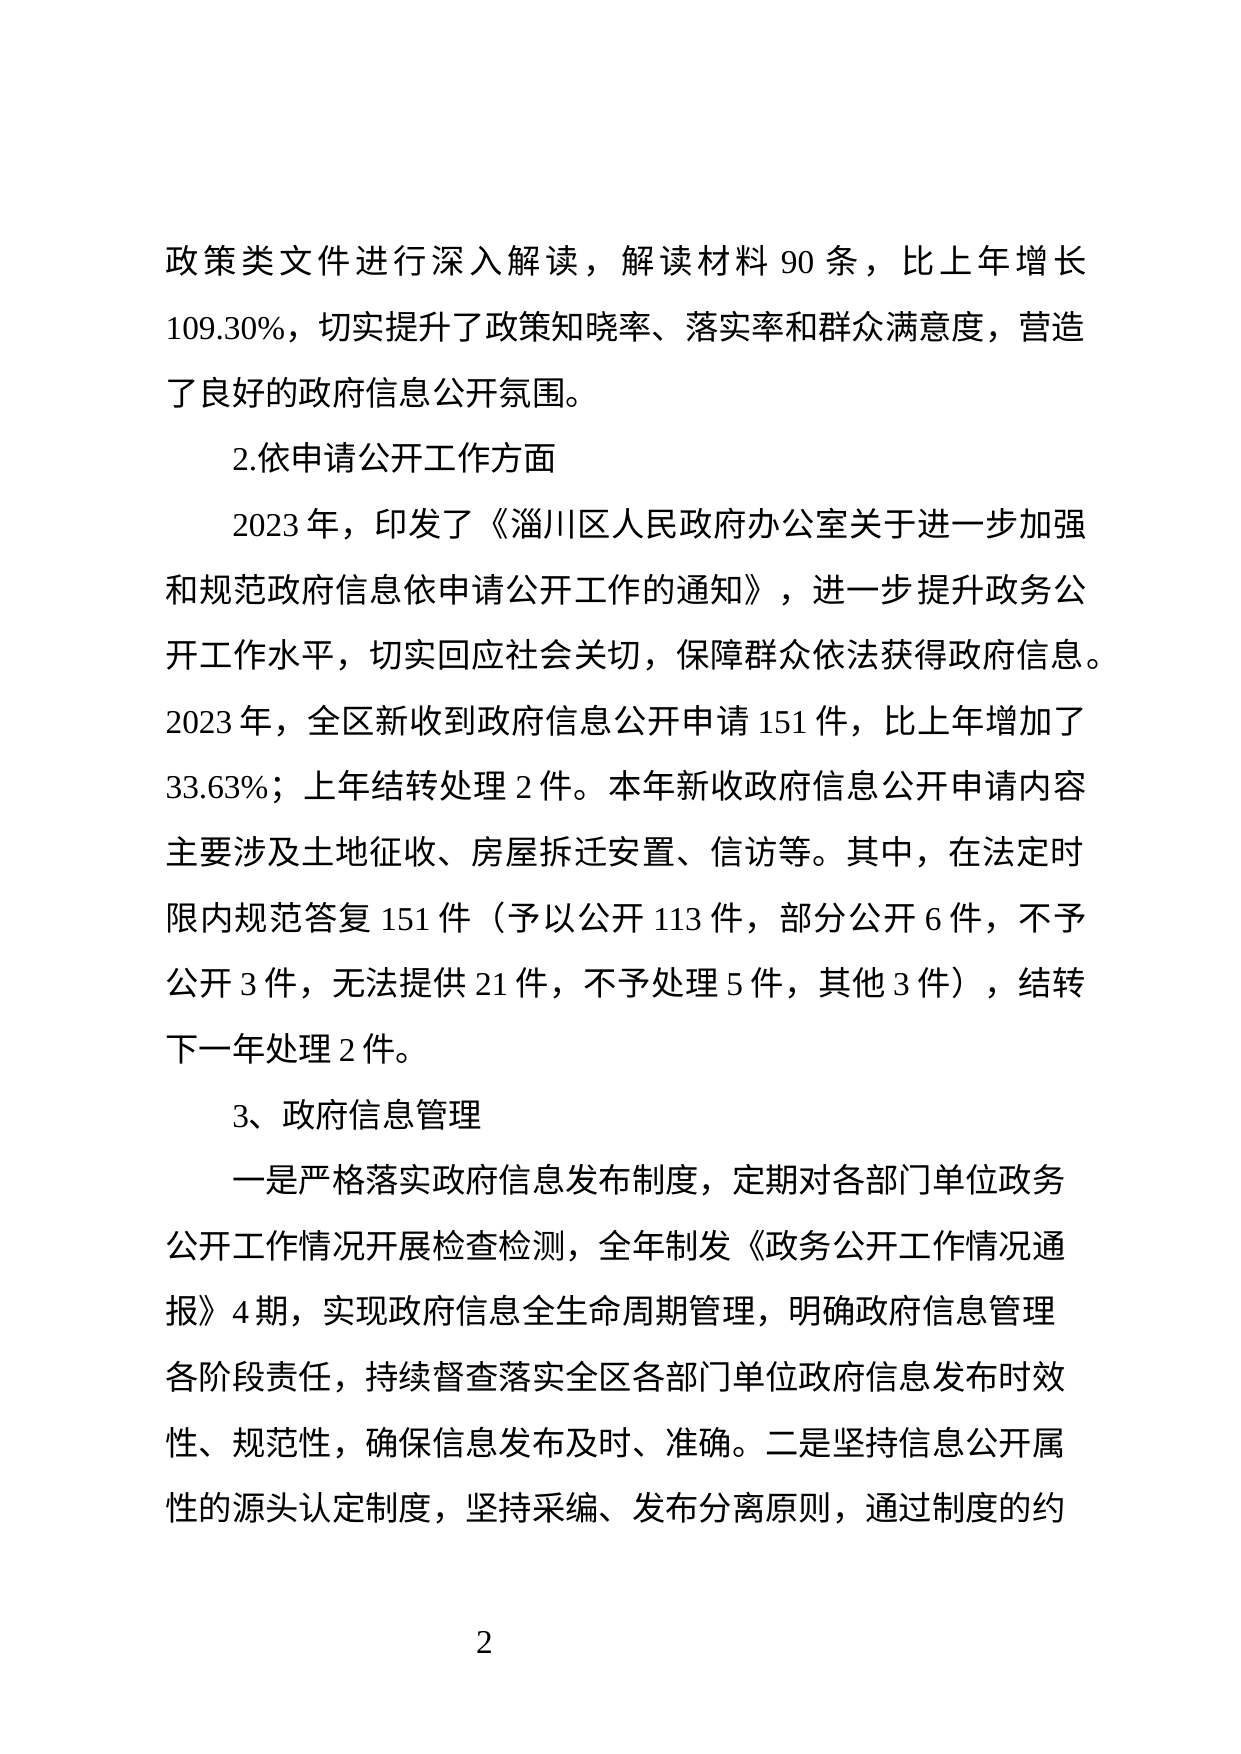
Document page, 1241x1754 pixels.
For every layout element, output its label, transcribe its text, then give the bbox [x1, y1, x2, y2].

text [165, 227, 1087, 423]
text 2.依申请公开工作方面 [165, 423, 1087, 489]
text 3、政府信息管理 [165, 1080, 1087, 1145]
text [165, 1145, 1087, 1539]
text 2023年，印发了《淄川区人民政府办公室关于进一步加强和规范政府信息依申请公开工作的通知》，进一步提升政务公开工作水平，切实回应社会关切，保障群众依法获得政府信息。2023年，全区新收到政府信息公开申请151件，比上年增加了33.63%；上年结转处理2件。本年新收政府信息公开申请内容主要涉及土地征收、房屋拆迁安置、信访等。其中，在法定时限内规范答复151件（予以公开113件，部分公开6件，不予公开3件，无法提供21件，不予处理5件，其他3件），结转下一年处理2件。 [165, 489, 1087, 1080]
